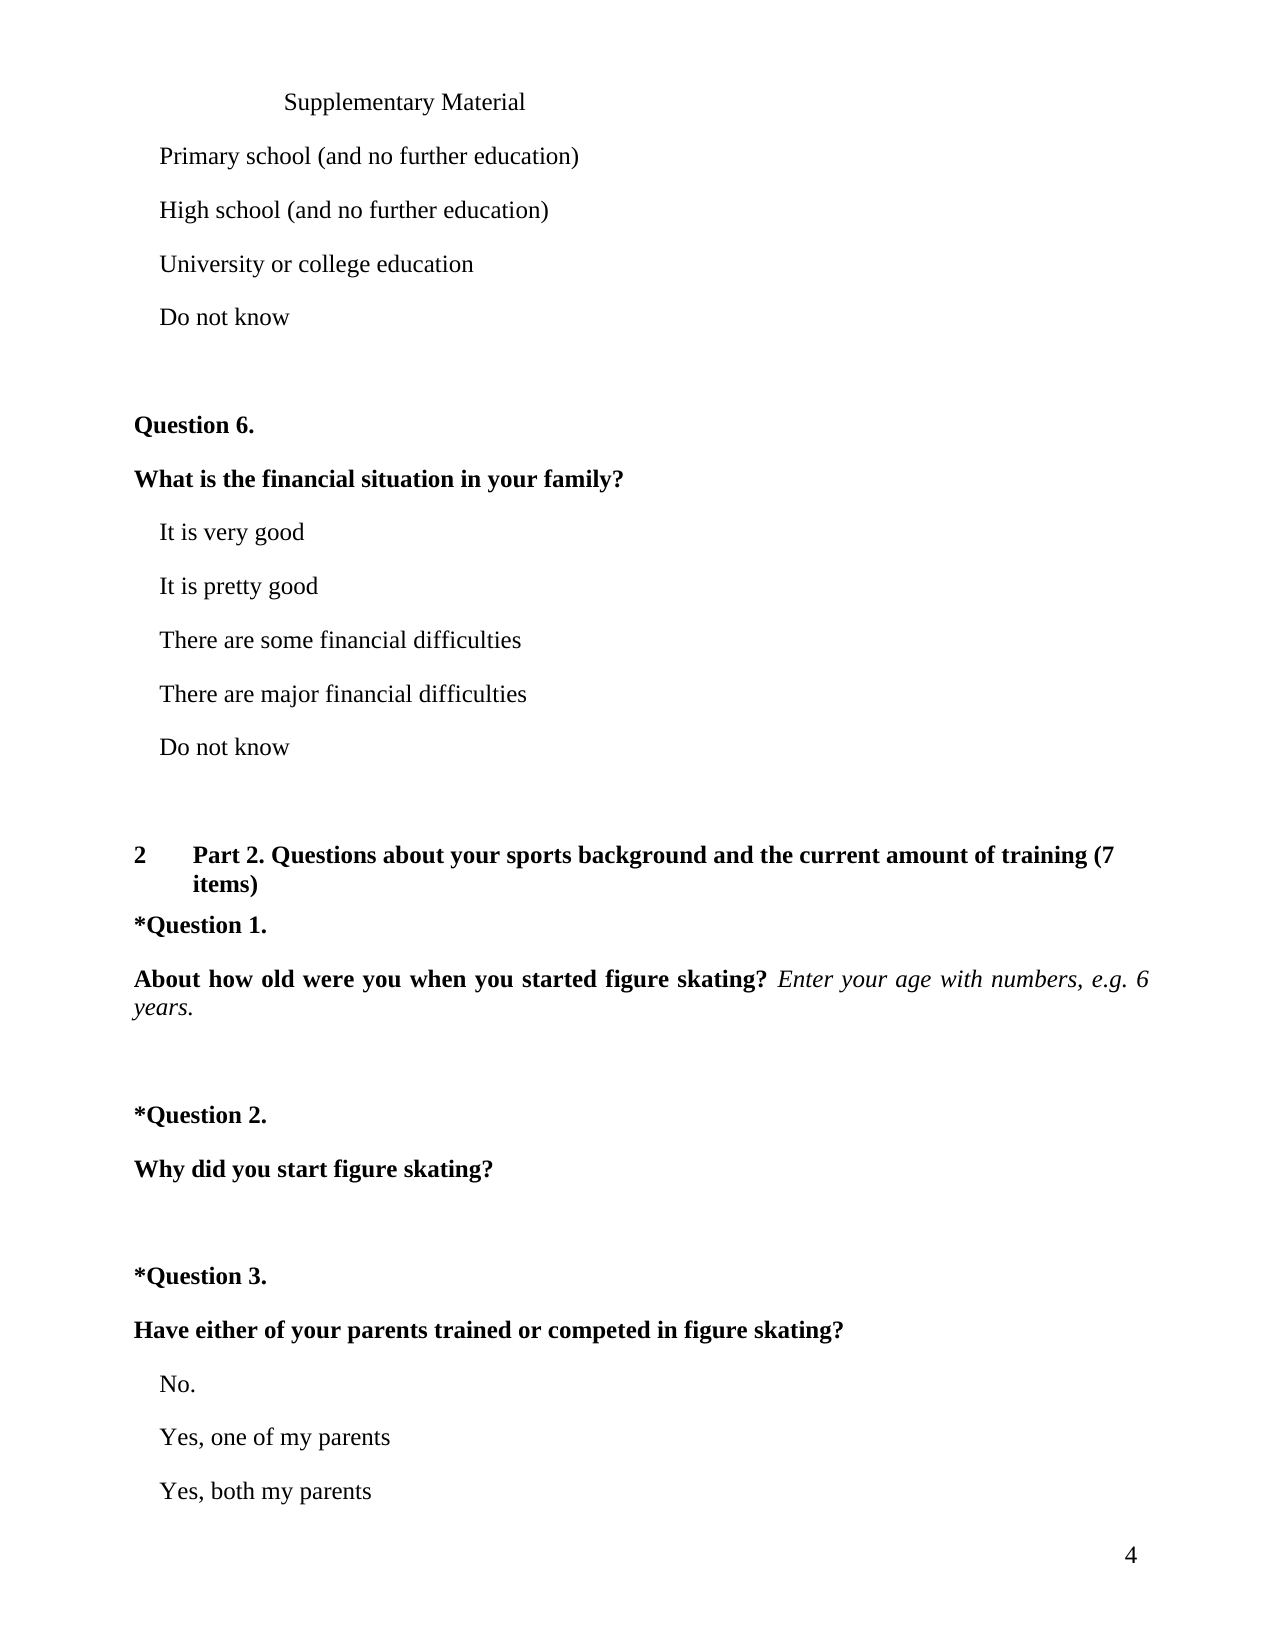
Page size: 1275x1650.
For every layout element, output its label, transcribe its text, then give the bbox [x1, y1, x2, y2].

text What is the financial situation in your family? [133, 464, 1152, 492]
subtitle Part 2. Questions about your sports background and the current amount of training (7 items) [133, 840, 1152, 897]
text  Yes, one of my parents [133, 1422, 1152, 1451]
text  University or college education [133, 249, 1152, 277]
text About how old were you when you started figure skating? Enter your age with numbers, e.g. 6 years. [133, 964, 1152, 1021]
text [133, 141, 1152, 170]
text  There are major financial difficulties [133, 679, 1152, 707]
text  There are some financial difficulties [133, 625, 1152, 654]
text Have either of your parents trained or competed in figure skating? [133, 1315, 1152, 1344]
text *Question 2. [133, 1100, 1152, 1129]
text *Question 1. [133, 910, 1152, 939]
text  It is very good [133, 517, 1152, 546]
text  No. [133, 1369, 1152, 1397]
text *Question 3. [133, 1261, 1152, 1290]
text Why did you start figure skating? [133, 1154, 1152, 1182]
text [133, 195, 1152, 224]
text  Yes, both my parents [133, 1476, 1152, 1505]
text Question 6. [133, 410, 1152, 439]
text  Do not know [133, 302, 1152, 331]
text  It is pretty good [133, 571, 1152, 600]
text  Do not know [133, 732, 1152, 761]
